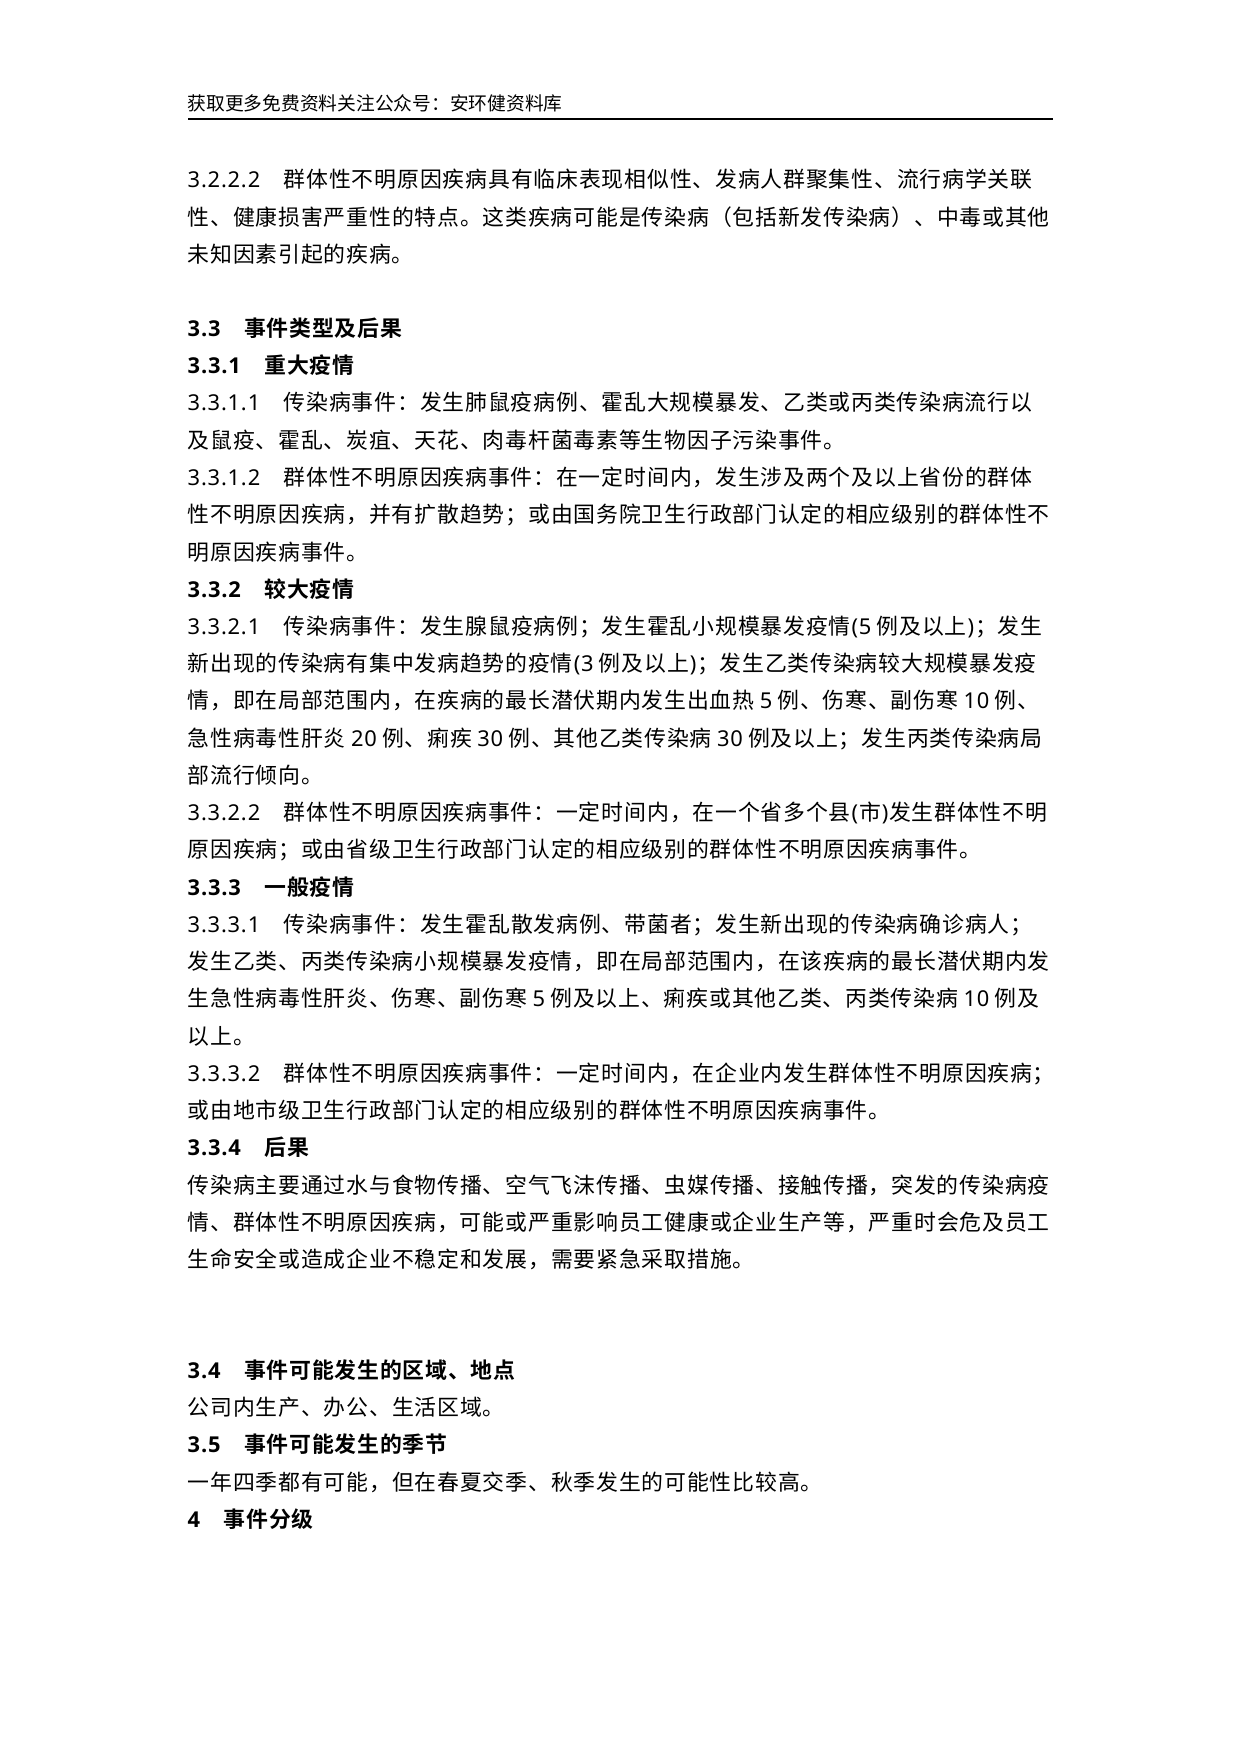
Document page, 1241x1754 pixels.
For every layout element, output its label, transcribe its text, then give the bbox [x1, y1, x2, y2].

text 3.3 事件类型及后果 [187, 311, 1053, 343]
text 3.3.2 较大疫情 [187, 571, 1053, 604]
text 4 事件分级 [187, 1501, 1053, 1534]
text 一年四季都有可能，但在春夏交季、秋季发生的可能性比较高。 [187, 1464, 1053, 1497]
text 3.5 事件可能发生的季节 [187, 1427, 1053, 1459]
text 传染病主要通过水与食物传播、空气飞沫传播、虫媒传播、接触传播，突发的传染病疫情、群体性不明原因疾病，可能或严重影响员工健康或企业生产等，严重时会危及员工生命安全或造成企业不稳定和发展，需要紧急采取措施。 [187, 1167, 1053, 1274]
text 3.3.1.2 群体性不明原因疾病事件：在一定时间内，发生涉及两个及以上省份的群体性不明原因疾病，并有扩散趋势；或由国务院卫生行政部门认定的相应级别的群体性不明原因疾病事件。 [187, 459, 1053, 567]
text 3.3.3.1 传染病事件：发生霍乱散发病例、带菌者；发生新出现的传染病确诊病人；发生乙类、丙类传染病小规模暴发疫情，即在局部范围内，在该疾病的最长潜伏期内发生急性病毒性肝炎、伤寒、副伤寒5例及以上、痢疾或其他乙类、丙类传染病10例及以上。 [187, 906, 1053, 1051]
text 3.4 事件可能发生的区域、地点 [187, 1353, 1053, 1385]
text 3.3.4 后果 [187, 1130, 1053, 1162]
text 3.3.1 重大疫情 [187, 348, 1053, 380]
text 3.3.2.2 群体性不明原因疾病事件：一定时间内，在一个省多个县(市)发生群体性不明原因疾病；或由省级卫生行政部门认定的相应级别的群体性不明原因疾病事件。 [187, 795, 1053, 864]
text 3.3.3.2 群体性不明原因疾病事件：一定时间内，在企业内发生群体性不明原因疾病；或由地市级卫生行政部门认定的相应级别的群体性不明原因疾病事件。 [187, 1056, 1053, 1125]
text 3.3.3 一般疫情 [187, 869, 1053, 902]
text 3.3.1.1 传染病事件：发生肺鼠疫病例、霍乱大规模暴发、乙类或丙类传染病流行以及鼠疫、霍乱、炭疽、天花、肉毒杆菌毒素等生物因子污染事件。 [187, 385, 1053, 455]
text 3.3.2.1 传染病事件：发生腺鼠疫病例；发生霍乱小规模暴发疫情(5例及以上)；发生新出现的传染病有集中发病趋势的疫情(3例及以上)；发生乙类传染病较大规模暴发疫情，即在局部范围内，在疾病的最长潜伏期内发生出血热5例、伤寒、副伤寒10例、急性病毒性肝炎20例、痢疾30例、其他乙类传染病30例及以上；发生丙类传染病局部流行倾向。 [187, 608, 1053, 790]
text 3.2.2.2 群体性不明原因疾病具有临床表现相似性、发病人群聚集性、流行病学关联性、健康损害严重性的特点。这类疾病可能是传染病（包括新发传染病）、中毒或其他未知因素引起的疾病。 [187, 162, 1053, 269]
text 公司内生产、办公、生活区域。 [187, 1390, 1053, 1422]
